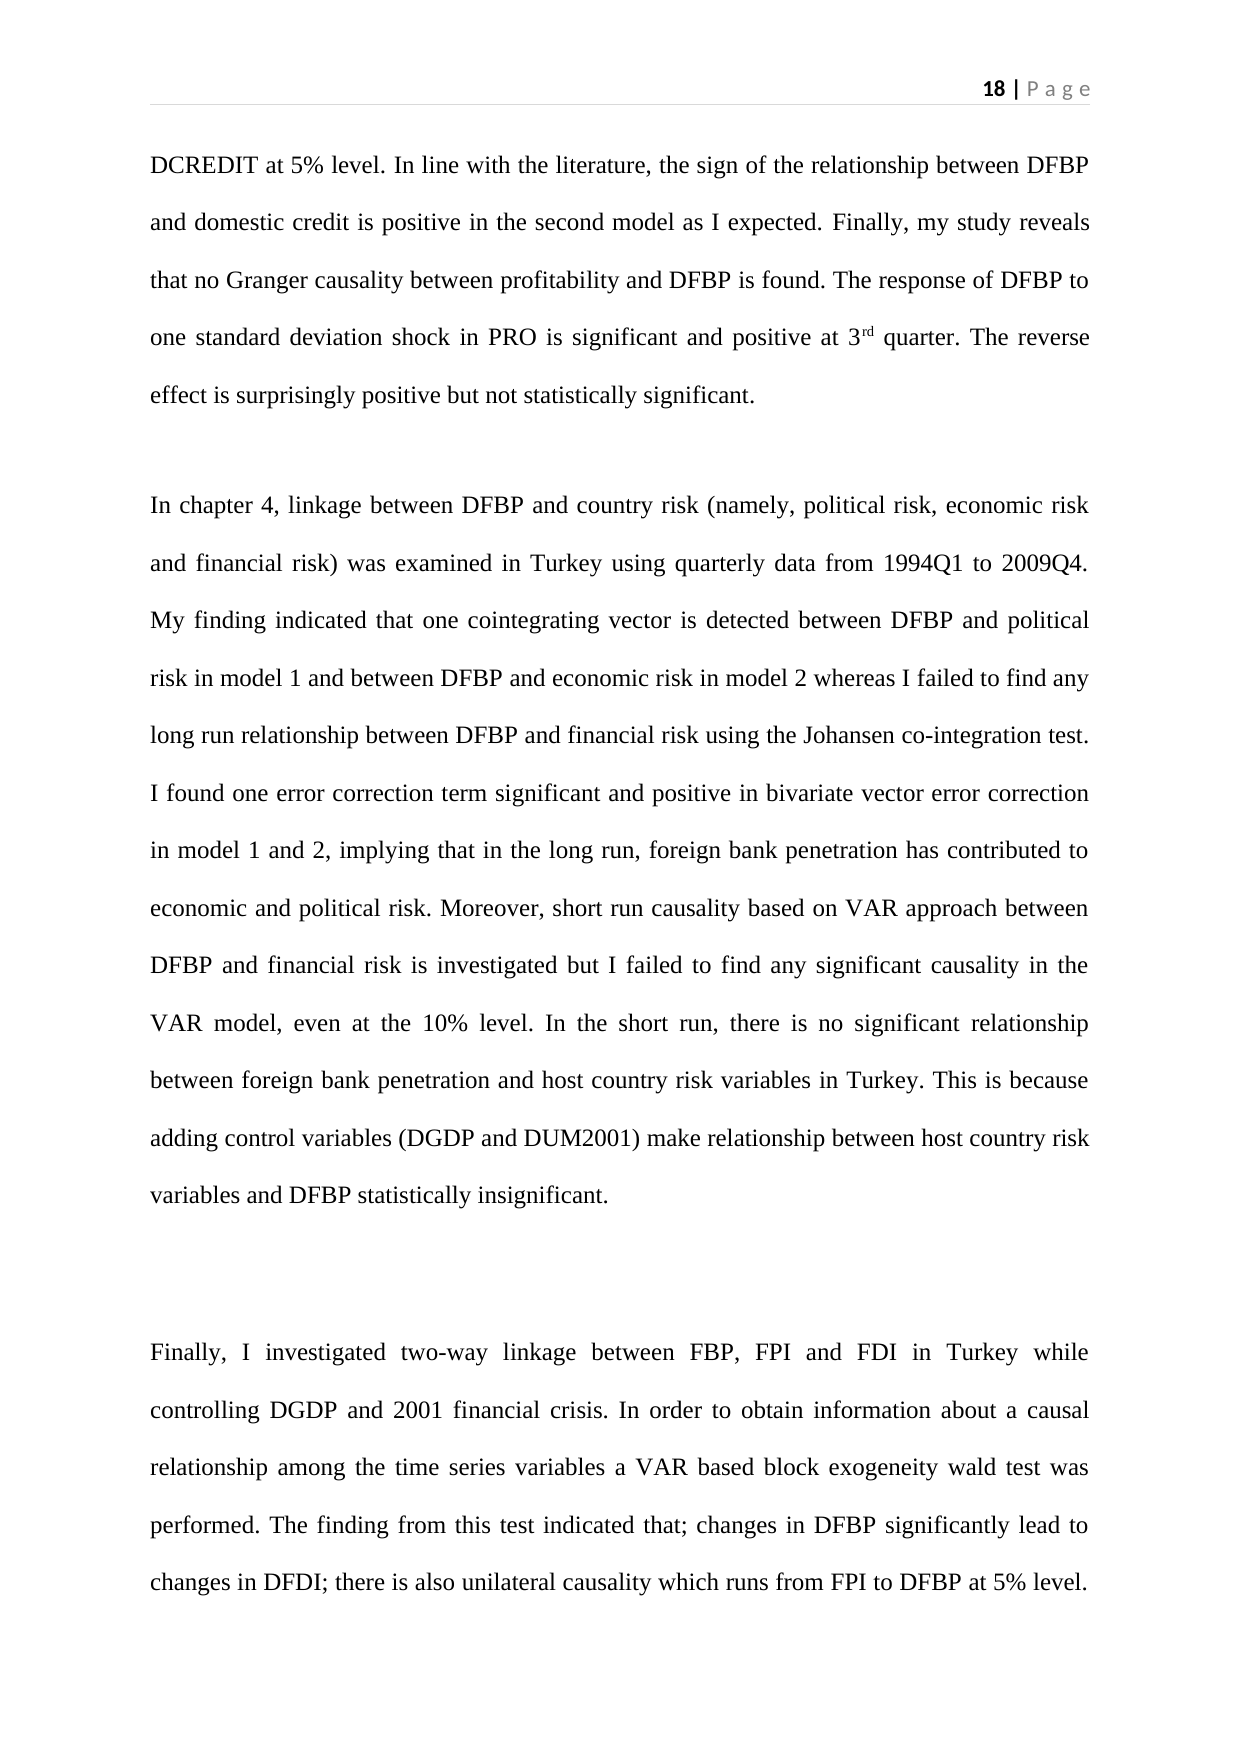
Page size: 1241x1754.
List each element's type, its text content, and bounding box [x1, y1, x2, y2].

text In chapter 4, linkage between DFBP and country risk (namely, political risk, economic risk and financial risk) was examined in Turkey using quarterly data from 1994Q1 to 2009Q4. My finding indicated that one cointegrating vector is detected between DFBP and political risk in model 1 and between DFBP and economic risk in model 2 whereas I failed to find any long run relationship between DFBP and financial risk using the Johansen co-integration test. I found one error correction term significant and positive in bivariate vector error correction in model 1 and 2, implying that in the long run, foreign bank penetration has contributed to economic and political risk. Moreover, short run causality based on VAR approach between DFBP and financial risk is investigated but I failed to find any significant causality in the VAR model, even at the 10% level. In the short run, there is no significant relationship between foreign bank penetration and host country risk variables in Turkey. This is because adding control variables (DGDP and DUM2001) make relationship between host country risk variables and DFBP statistically insignificant. [150, 491, 1090, 1209]
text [150, 1337, 1090, 1596]
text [150, 150, 1090, 409]
